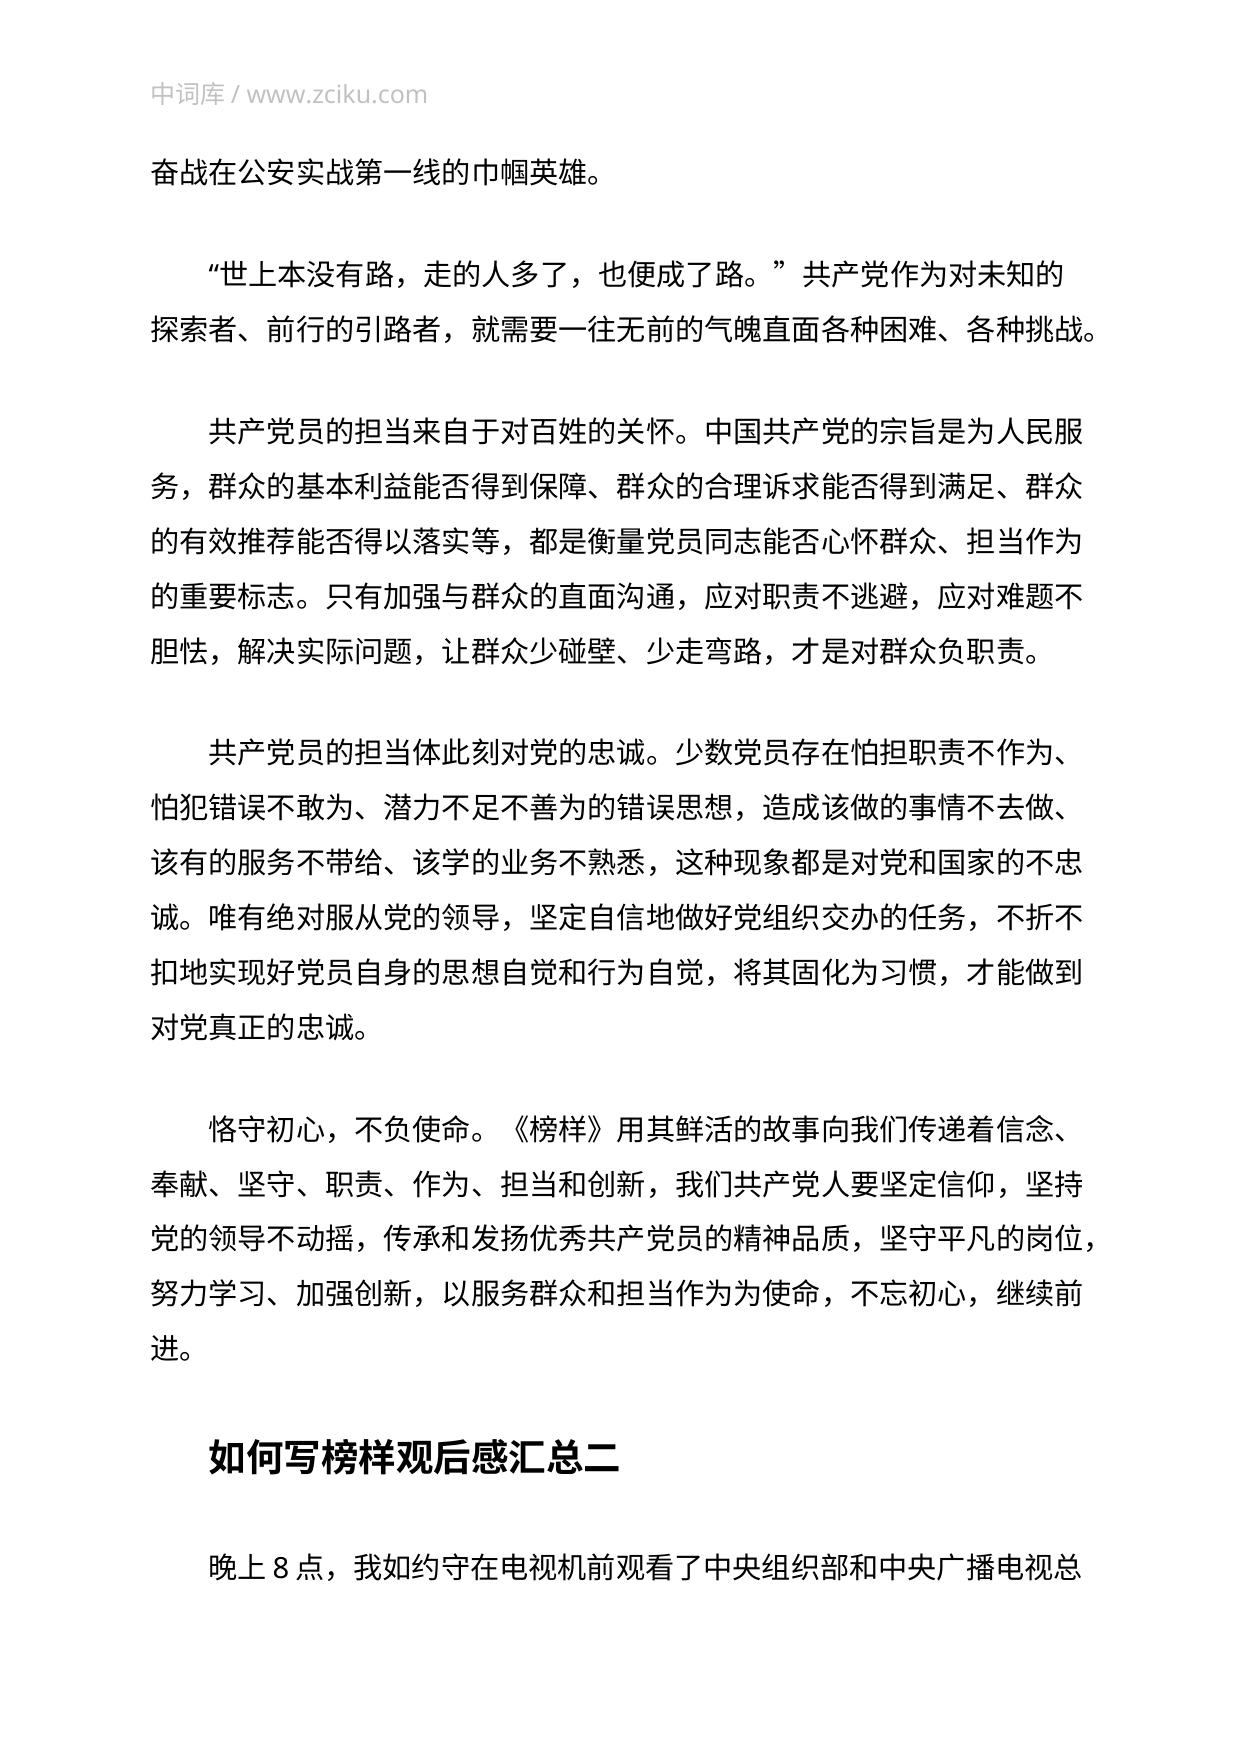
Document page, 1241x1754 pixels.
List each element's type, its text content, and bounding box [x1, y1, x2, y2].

text 共产党员的担当来自于对百姓的关怀。中国共产党的宗旨是为人民服务，群众的基本利益能否得到保障、群众的合理诉求能否得到满足、群众的有效推荐能否得以落实等，都是衡量党员同志能否心怀群众、担当作为的重要标志。只有加强与群众的直面沟通，应对职责不逃避，应对难题不胆怯，解决实际问题，让群众少碰壁、少走弯路，才是对群众负职责。 [150, 408, 1090, 670]
text “世上本没有路，走的人多了，也便成了路。”共产党作为对未知的探索者、前行的引路者，就需要一往无前的气魄直面各种困难、各种挑战。 [150, 252, 1090, 349]
text 如何写榜样观后感汇总二 [150, 1427, 1090, 1482]
text 恪守初心，不负使命。《榜样》用其鲜活的故事向我们传递着信念、奉献、坚守、职责、作为、担当和创新，我们共产党人要坚定信仰，坚持党的领导不动摇，传承和发扬优秀共产党员的精神品质，坚守平凡的岗位，努力学习、加强创新，以服务群众和担当作为为使命，不忘初心，继续前进。 [150, 1106, 1090, 1368]
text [150, 1545, 1090, 1587]
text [150, 150, 1090, 192]
text 共产党员的担当体此刻对党的忠诚。少数党员存在怕担职责不作为、怕犯错误不敢为、潜力不足不善为的错误思想，造成该做的事情不去做、该有的服务不带给、该学的业务不熟悉，这种现象都是对党和国家的不忠诚。唯有绝对服从党的领导，坚定自信地做好党组织交办的任务，不折不扣地实现好党员自身的思想自觉和行为自觉，将其固化为习惯，才能做到对党真正的忠诚。 [150, 730, 1090, 1047]
